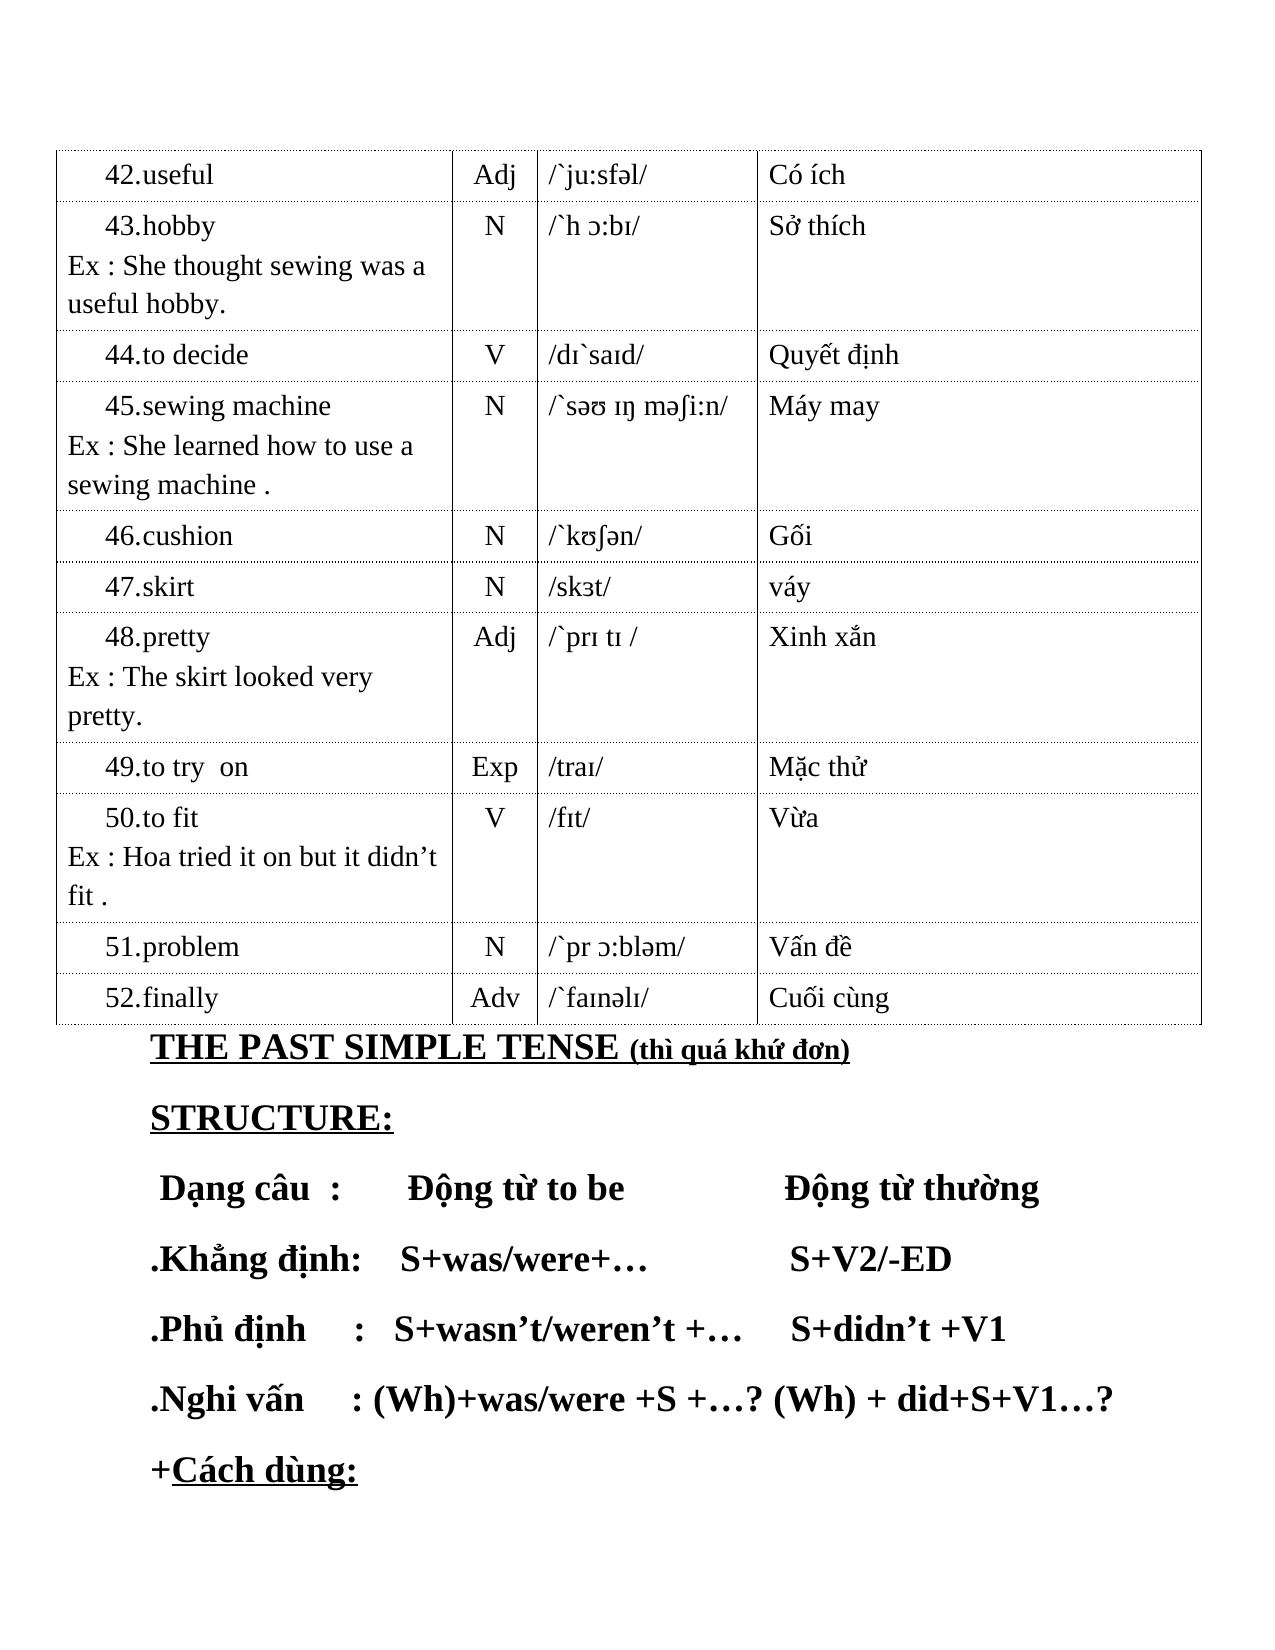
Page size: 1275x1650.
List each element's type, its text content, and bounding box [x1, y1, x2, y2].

table_cell Máy may [758, 381, 1201, 510]
table_cell /traɪ/ [538, 742, 757, 792]
text .Khẳng định: S+was/were+… S+V2/-ED [150, 1236, 1125, 1279]
table_cell Mặc thử [758, 742, 1201, 792]
table_cell sewing machine Ex : She learned how to use a sewing machine . [57, 381, 452, 510]
table_cell Adj [453, 150, 537, 201]
text +Cách dùng: [150, 1447, 1125, 1490]
table_cell N [453, 922, 537, 973]
table_cell to decide [57, 330, 452, 381]
table_cell Gối [758, 510, 1201, 561]
table_cell N [453, 561, 537, 612]
table_cell /`pr ɔ:bləm/ [538, 922, 757, 973]
table_cell Sở thích [758, 201, 1201, 330]
table_cell N [453, 201, 537, 330]
table_cell /`h ɔ:bɪ/ [538, 201, 757, 330]
table_cell finally [57, 973, 452, 1024]
table_cell cushion [57, 510, 452, 561]
table_cell Vấn đề [758, 922, 1201, 973]
table_cell N [453, 510, 537, 561]
table_cell to try on [57, 742, 452, 792]
table_cell /`kʊʃən/ [538, 510, 757, 561]
table_cell /fɪt/ [538, 793, 757, 922]
table_cell Xinh xắn [758, 612, 1201, 742]
table_cell /`prɪ tɪ / [538, 612, 757, 742]
text .Phủ định : S+wasn’t/weren’t +… S+didn’t +V1 [150, 1306, 1125, 1349]
table_cell Cuối cùng [758, 973, 1201, 1024]
table_cell /skɜt/ [538, 561, 757, 612]
text .Nghi vấn : (Wh)+was/were +S +…? (Wh) + did+S+V1…? [150, 1377, 1125, 1420]
table_cell useful [57, 150, 452, 201]
table_cell váy [758, 561, 1201, 612]
table_cell to fit Ex : Hoa tried it on but it didn’t fit . [57, 793, 452, 922]
table_cell /dɪ`saɪd/ [538, 330, 757, 381]
table_cell N [453, 381, 537, 510]
table_cell skirt [57, 561, 452, 612]
table_cell /`səʊ ɪŋ məʃi:n/ [538, 381, 757, 510]
text STRUCTURE: [150, 1095, 1125, 1138]
table_cell Vừa [758, 793, 1201, 922]
table_cell Quyết định [758, 330, 1201, 381]
table_cell pretty Ex : The skirt looked very pretty. [57, 612, 452, 742]
table_cell V [453, 330, 537, 381]
text Dạng câu : Động từ to be Động từ thường [150, 1166, 1125, 1209]
text THE PAST SIMPLE TENSE (thì quá khứ đơn) [150, 1025, 1125, 1068]
table_cell hobby Ex : She thought sewing was a useful hobby. [57, 201, 452, 330]
table_cell Exp [453, 742, 537, 792]
table_cell Adv [453, 973, 537, 1024]
table_cell Adj [453, 612, 537, 742]
table_cell /`ju:sfəl/ [538, 150, 757, 201]
table_cell V [453, 793, 537, 922]
table_cell problem [57, 922, 452, 973]
table_cell /`faɪnəlɪ/ [538, 973, 757, 1024]
table_cell Có ích [758, 150, 1201, 201]
